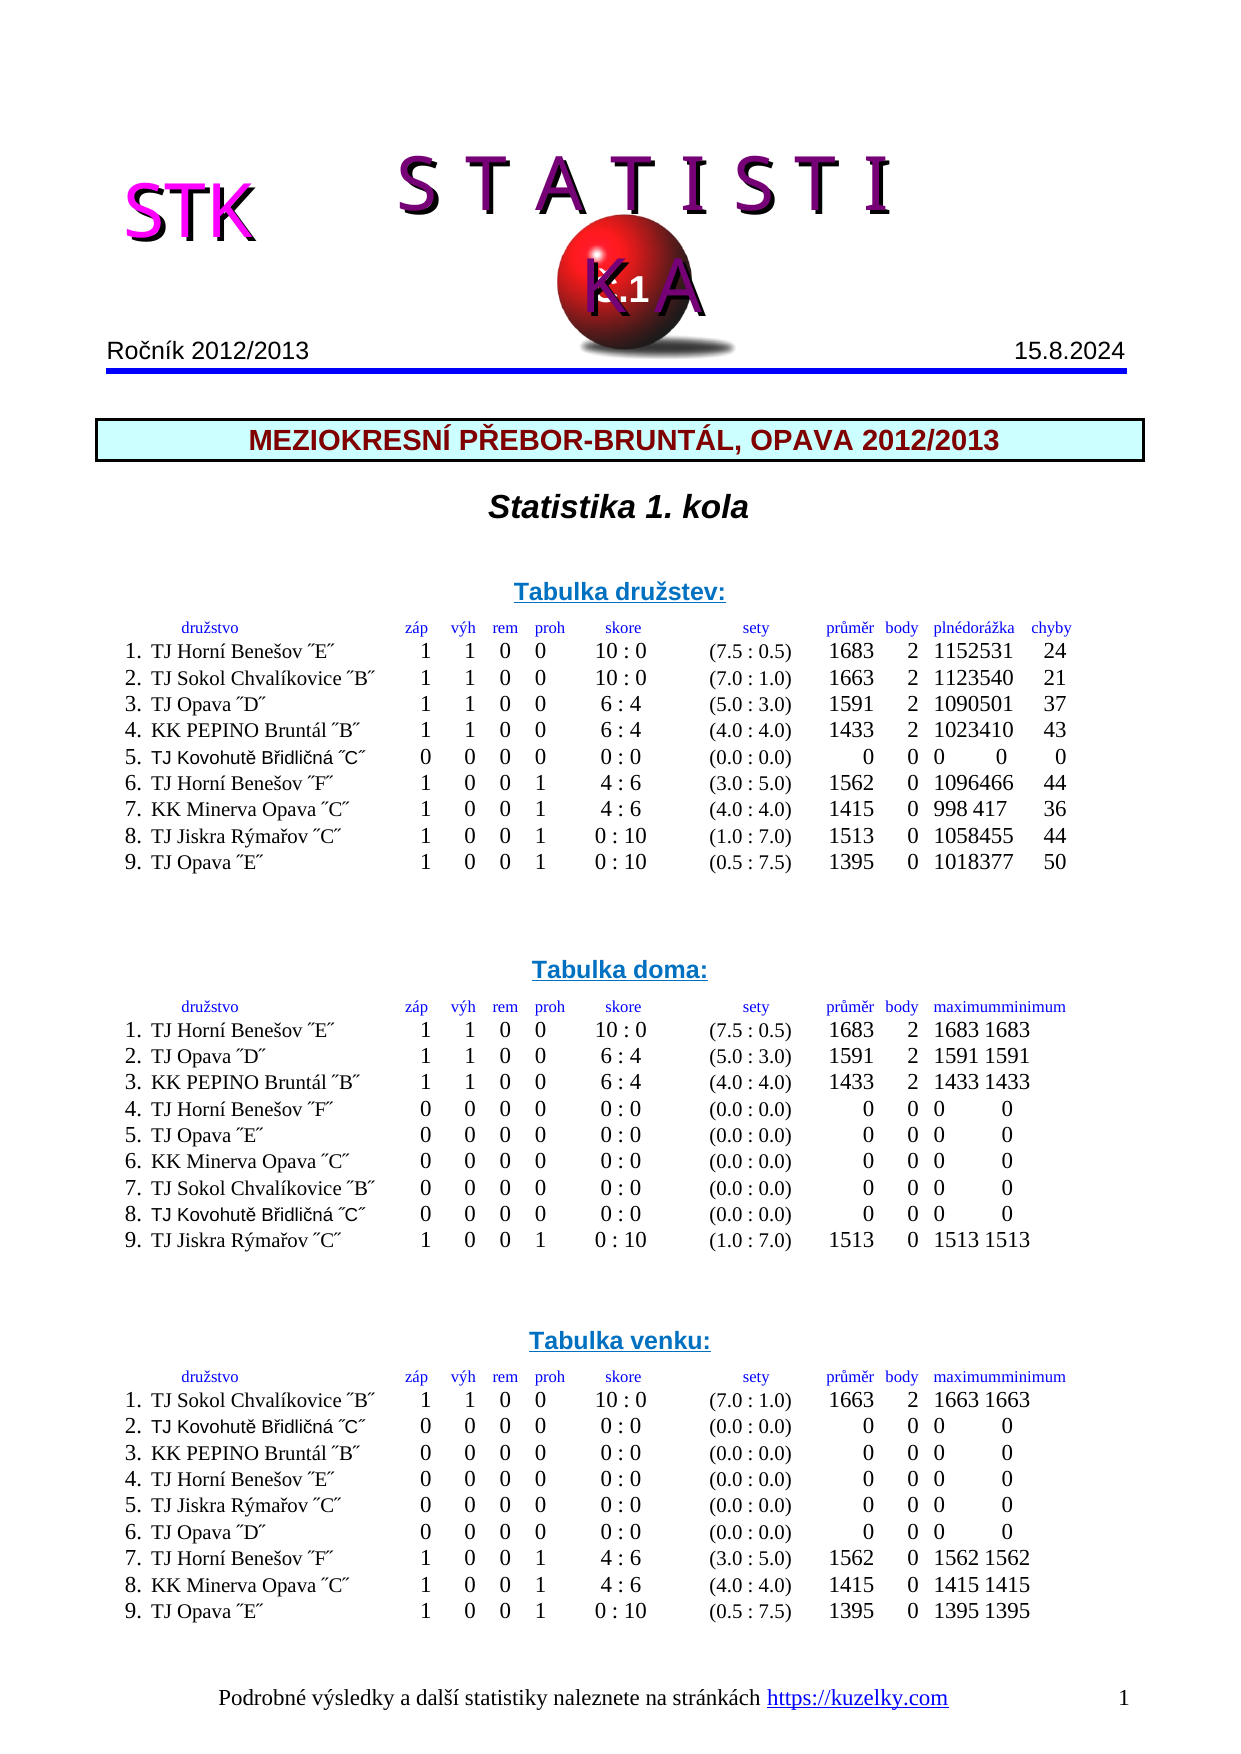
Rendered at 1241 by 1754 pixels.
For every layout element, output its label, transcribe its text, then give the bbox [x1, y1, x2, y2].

text 8. KK Minerva Opava ˝C˝ 1 0 0 1 4 : 6 (4.0 : 4.0) 1415 0 1415 1415 [106, 1571, 1134, 1597]
text Ročník 2012/2013 15.8.2024 [106, 336, 1134, 365]
text 2. TJ Kovohutě Břidličná ˝C˝ 0 0 0 0 0 : 0 (0.0 : 0.0) 0 0 0 0 [106, 1412, 1134, 1439]
text Č.1 [687, 267, 1134, 310]
text 4. TJ Horní Benešov ˝E˝ 0 0 0 0 0 : 0 (0.0 : 0.0) 0 0 0 0 [106, 1465, 1134, 1492]
text 5. TJ Jiskra Rýmařov ˝C˝ 0 0 0 0 0 : 0 (0.0 : 0.0) 0 0 0 0 [106, 1492, 1134, 1518]
text 1. TJ Horní Benešov ˝E˝ 1 1 0 0 10 : 0 (7.5 : 0.5) 1683 2 1152 531 24 [106, 637, 1134, 664]
text družstvo záp výh rem proh skore sety průměr body plné dorážka chyby [106, 618, 1134, 637]
text 7. TJ Horní Benešov ˝F˝ 1 0 0 1 4 : 6 (3.0 : 5.0) 1562 0 1562 1562 [106, 1544, 1134, 1571]
text Č.1 [106, 267, 587, 310]
text Statistika 1. kola [106, 487, 1134, 526]
text Tabulka venku: [94, 1326, 1145, 1354]
text Tabulka družstev: [94, 577, 1145, 606]
text družstvo záp výh rem proh skore sety průměr body maximum minimum [106, 996, 1134, 1016]
text 1. TJ Sokol Chvalíkovice ˝B˝ 1 1 0 0 10 : 0 (7.0 : 1.0) 1663 2 1663 1663 [106, 1386, 1134, 1412]
text 5. TJ Opava ˝E˝ 0 0 0 0 0 : 0 (0.0 : 0.0) 0 0 0 0 [106, 1121, 1134, 1147]
text 9. TJ Jiskra Rýmařov ˝C˝ 1 0 0 1 0 : 10 (1.0 : 7.0) 1513 0 1513 1513 [106, 1226, 1134, 1253]
text 7. KK Minerva Opava ˝C˝ 1 0 0 1 4 : 6 (4.0 : 4.0) 1415 0 998 417 36 [106, 796, 1134, 822]
text 8. TJ Jiskra Rýmařov ˝C˝ 1 0 0 1 0 : 10 (1.0 : 7.0) 1513 0 1058 455 44 [106, 822, 1134, 848]
text 6. TJ Opava ˝D˝ 0 0 0 0 0 : 0 (0.0 : 0.0) 0 0 0 0 [106, 1518, 1134, 1544]
text 2. TJ Sokol Chvalíkovice ˝B˝ 1 1 0 0 10 : 0 (7.0 : 1.0) 1663 2 1123 540 21 [106, 664, 1134, 690]
text 2. TJ Opava ˝D˝ 1 1 0 0 6 : 4 (5.0 : 3.0) 1591 2 1591 1591 [106, 1042, 1134, 1068]
text družstvo záp výh rem proh skore sety průměr body maximum minimum [106, 1367, 1134, 1386]
text 7. TJ Sokol Chvalíkovice ˝B˝ 0 0 0 0 0 : 0 (0.0 : 0.0) 0 0 0 0 [106, 1174, 1134, 1200]
text 8. TJ Kovohutě Břidličná ˝C˝ 0 0 0 0 0 : 0 (0.0 : 0.0) 0 0 0 0 [106, 1200, 1134, 1226]
text 3. KK PEPINO Bruntál ˝B˝ 1 1 0 0 6 : 4 (4.0 : 4.0) 1433 2 1433 1433 [106, 1068, 1134, 1095]
text 9. TJ Opava ˝E˝ 1 0 0 1 0 : 10 (0.5 : 7.5) 1395 0 1395 1395 [106, 1597, 1134, 1623]
text 6. TJ Horní Benešov ˝F˝ 1 0 0 1 4 : 6 (3.0 : 5.0) 1562 0 1096 466 44 [106, 769, 1134, 796]
text 6. KK Minerva Opava ˝C˝ 0 0 0 0 0 : 0 (0.0 : 0.0) 0 0 0 0 [106, 1147, 1134, 1174]
text 9. TJ Opava ˝E˝ 1 0 0 1 0 : 10 (0.5 : 7.5) 1395 0 1018 377 50 [106, 848, 1134, 874]
subtitle Meziokresní přebor-Bruntál, Opava 2012/2013 [98, 421, 1142, 459]
text 4. KK PEPINO Bruntál ˝B˝ 1 1 0 0 6 : 4 (4.0 : 4.0) 1433 2 1023 410 43 [106, 716, 1134, 743]
text Č.1 [609, 267, 671, 310]
text 3. KK PEPINO Bruntál ˝B˝ 0 0 0 0 0 : 0 (0.0 : 0.0) 0 0 0 0 [106, 1439, 1134, 1465]
text 3. TJ Opava ˝D˝ 1 1 0 0 6 : 4 (5.0 : 3.0) 1591 2 1090 501 37 [106, 690, 1134, 716]
text 5. TJ Kovohutě Břidličná ˝C˝ 0 0 0 0 0 : 0 (0.0 : 0.0) 0 0 0 0 0 [106, 743, 1134, 769]
text Tabulka doma: [94, 955, 1145, 984]
text 1. TJ Horní Benešov ˝E˝ 1 1 0 0 10 : 0 (7.5 : 0.5) 1683 2 1683 1683 [106, 1016, 1134, 1042]
text 4. TJ Horní Benešov ˝F˝ 0 0 0 0 0 : 0 (0.0 : 0.0) 0 0 0 0 [106, 1095, 1134, 1121]
